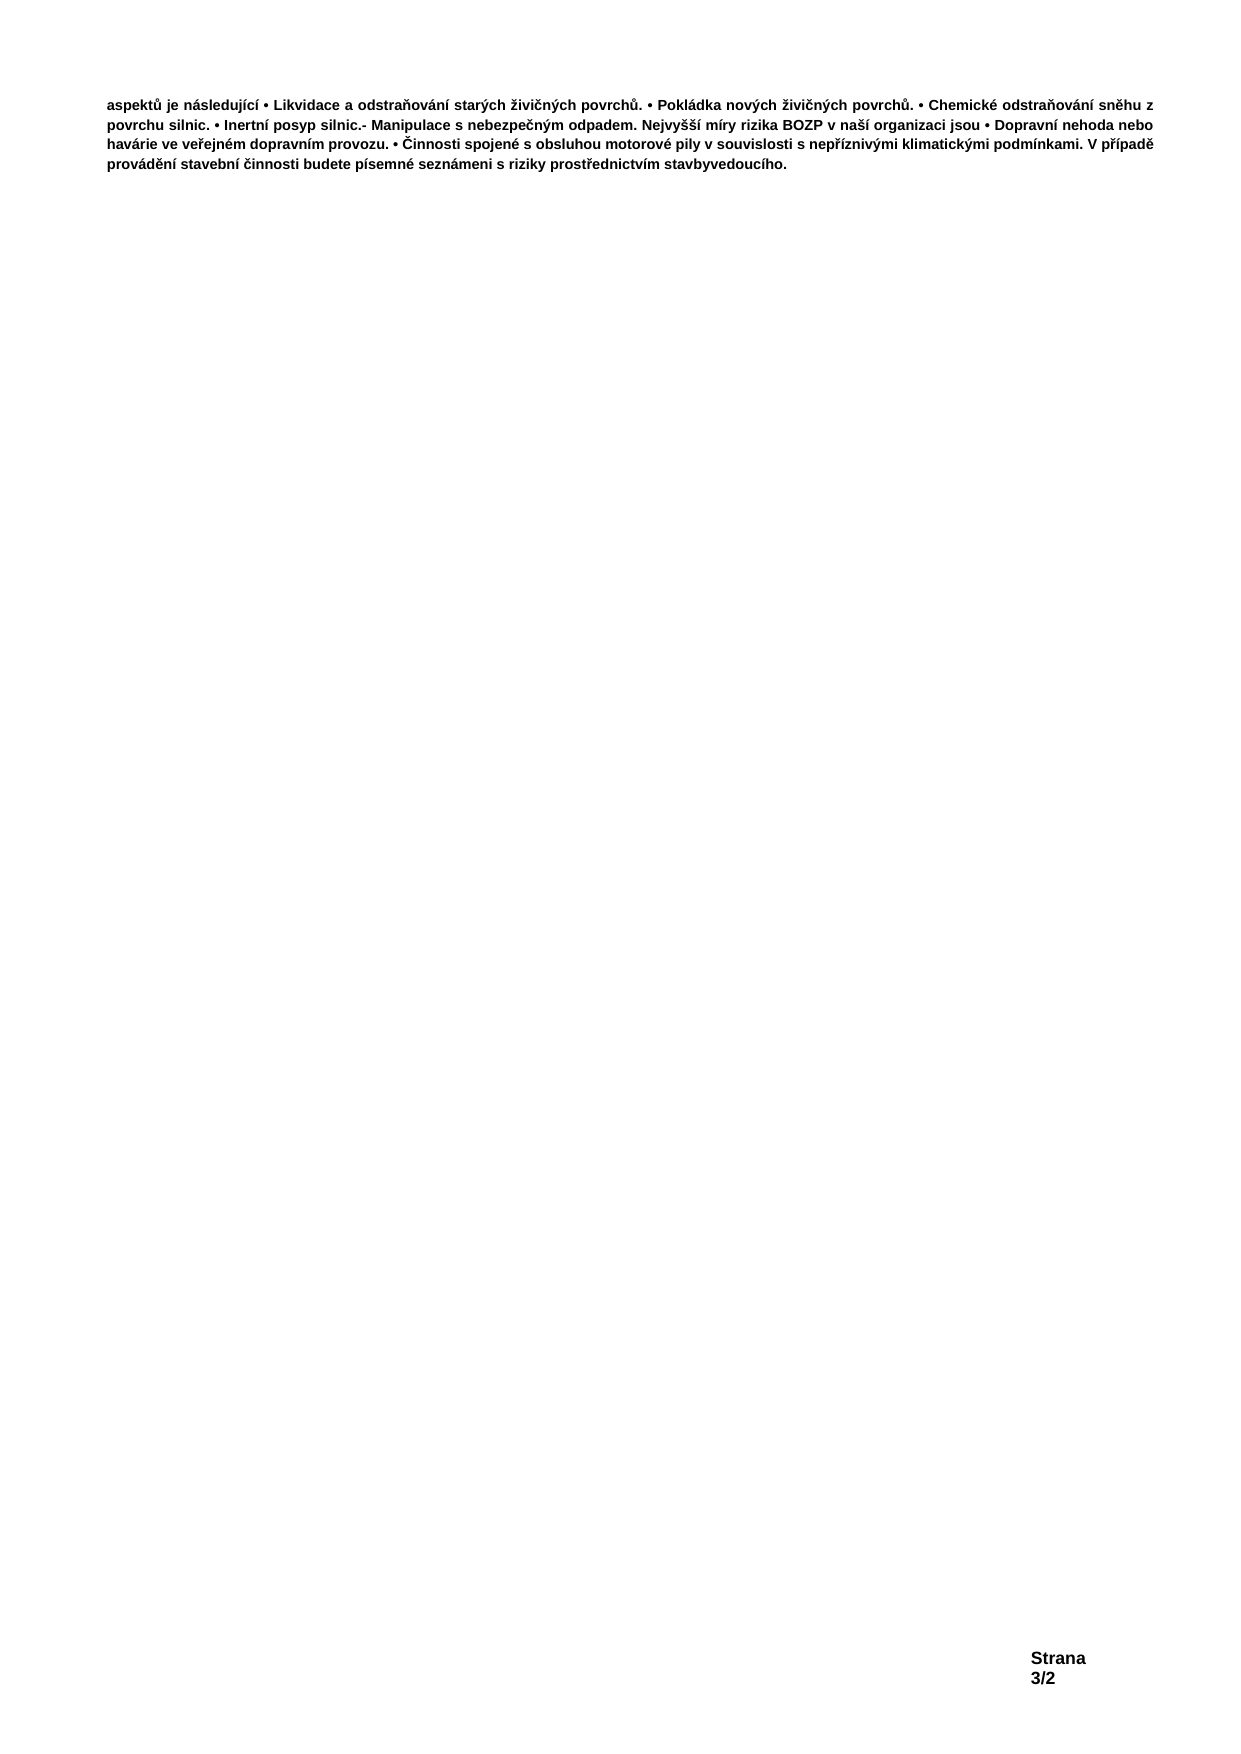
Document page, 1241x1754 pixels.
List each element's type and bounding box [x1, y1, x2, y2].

text [107, 95, 1156, 173]
